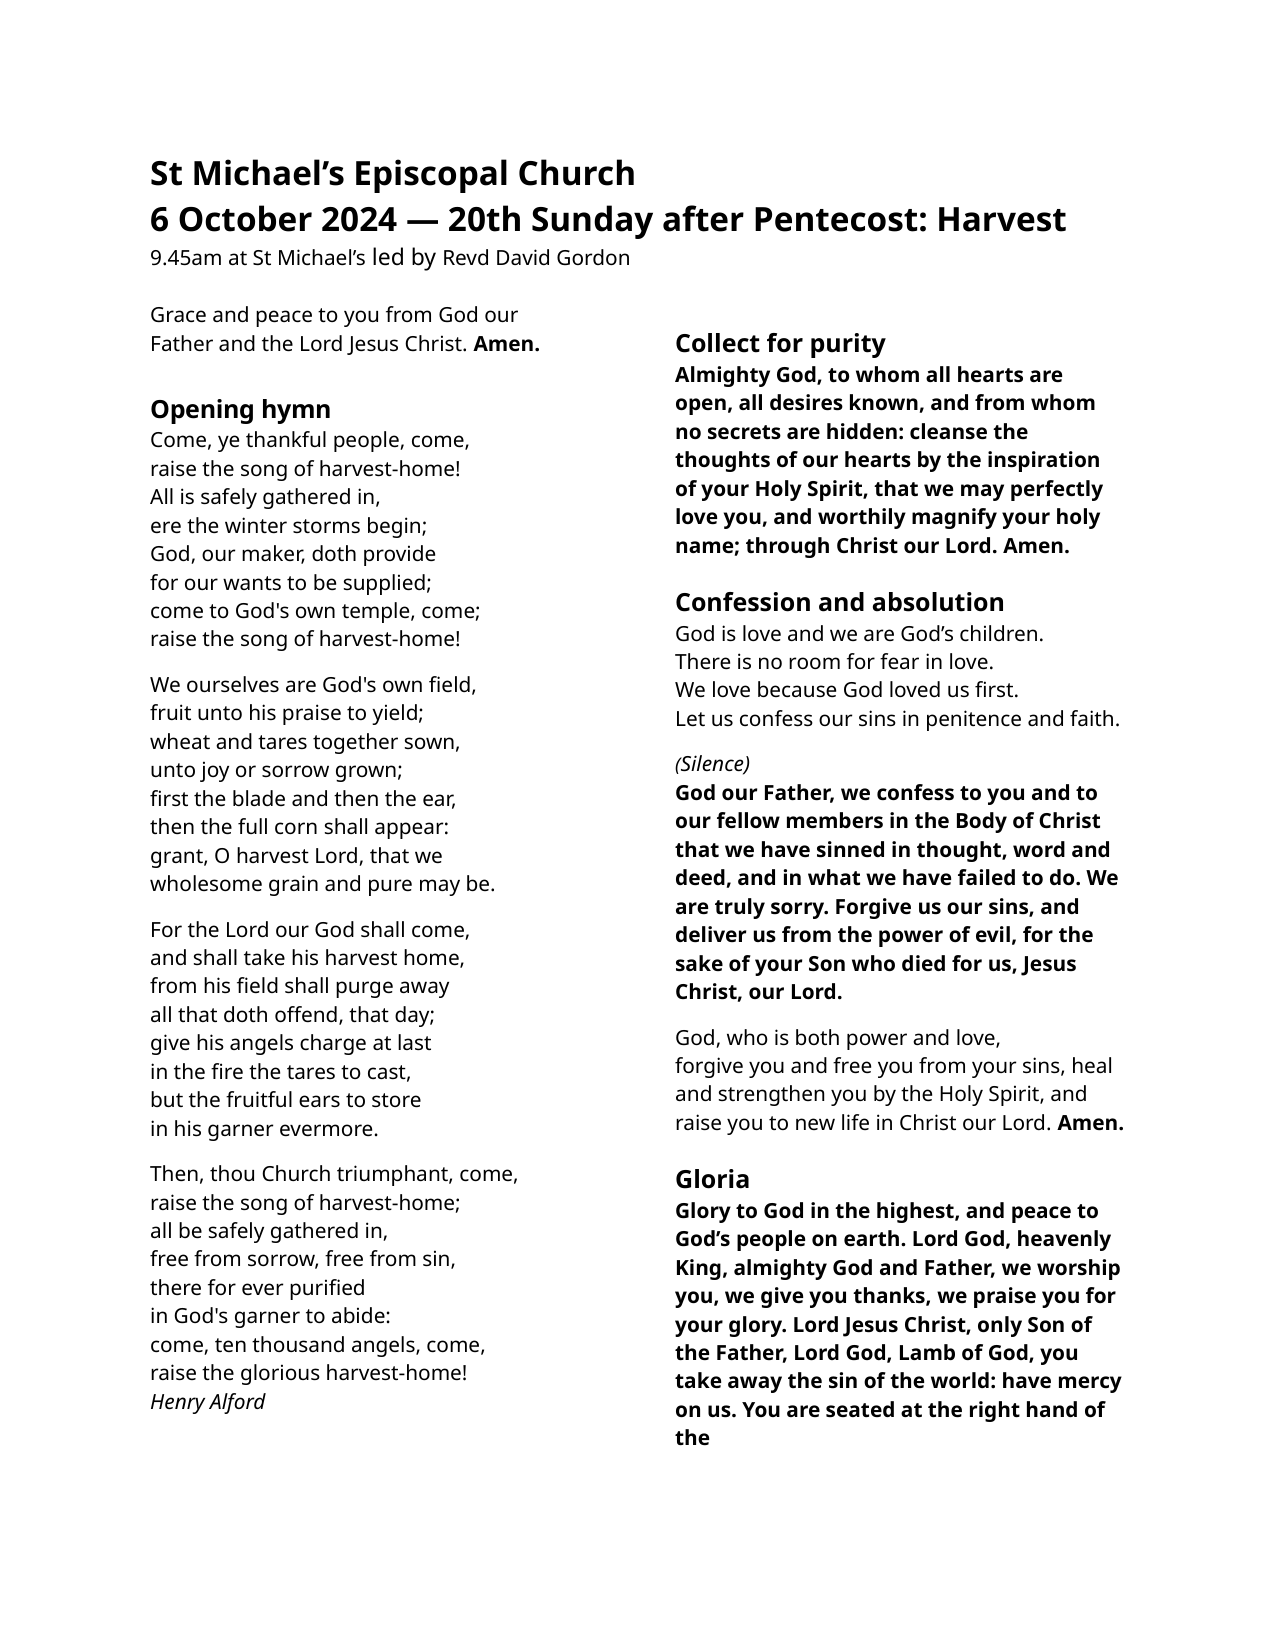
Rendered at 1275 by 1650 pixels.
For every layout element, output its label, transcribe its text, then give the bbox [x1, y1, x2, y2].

text Henry Alford [150, 1387, 600, 1415]
text from his field shall purge away [150, 972, 600, 1000]
text then the full corn shall appear: [150, 812, 600, 841]
text raise the song of harvest-home! [150, 454, 600, 482]
text fruit unto his praise to yield; [150, 698, 600, 727]
text there for ever purified [150, 1273, 600, 1301]
text for our wants to be supplied; [150, 568, 600, 596]
text give his angels charge at last [150, 1028, 600, 1057]
text raise the song of harvest-home; [150, 1188, 600, 1216]
text unto joy or sorrow grown; [150, 755, 600, 784]
text Opening hymn [150, 391, 600, 426]
text Then, thou Church triumphant, come, [150, 1159, 600, 1188]
text 6 October 2024 — 20th Sunday after Pentecost: Harvest [150, 195, 1125, 241]
text Confession and absolution [675, 585, 1125, 619]
text All is safely gathered in, [150, 482, 600, 511]
text wheat and tares together sown, [150, 727, 600, 755]
text raise the glorious harvest-home! [150, 1358, 600, 1387]
text We ourselves are God's own field, [150, 670, 600, 698]
text 9.45am at St Michael’s led by Revd David Gordon [150, 241, 1125, 272]
text Collect for purity Almighty God, to whom all hearts are open, all desires known, and from whom no secrets are hidden: cleanse the thoughts of our hearts by the inspiration of your Holy Spirit, that we may perfectly love you, and worthily magnify your holy name; through Christ our Lord. Amen. [675, 326, 1125, 559]
text in his garner evermore. [150, 1114, 600, 1142]
text God is love and we are God’s children. There is no room for fear in love. We love because God loved us first. Let us confess our sins in penitence and faith. (Silence) God our Father, we confess to you and to our fellow members in the Body of Christ that we have sinned in thought, word and deed, and in what we have failed to do. We are truly sorry. Forgive us our sins, and deliver us from the power of evil, for the sake of your Son who died for us, Jesus Christ, our Lord. [675, 619, 1125, 1006]
text raise the song of harvest-home! [150, 624, 600, 653]
text Gloria Glory to God in the highest, and peace to God’s people on earth. Lord God, heavenly King, almighty God and Father, we worship you, we give you thanks, we praise you for your glory. Lord Jesus Christ, only Son of the Father, Lord God, Lamb of God, you take away the sin of the world: have mercy on us. You are seated at the right hand of the [675, 1162, 1125, 1452]
text but the fruitful ears to store [150, 1085, 600, 1114]
text Come, ye thankful people, come, [150, 426, 600, 454]
text all that doth offend, that day; [150, 1000, 600, 1028]
text God, our maker, doth provide [150, 539, 600, 568]
text first the blade and then the ear, [150, 784, 600, 812]
text grant, O harvest Lord, that we [150, 841, 600, 869]
text Grace and peace to you from God our Father and the Lord Jesus Christ. Amen. [150, 301, 600, 357]
text all be safely gathered in, [150, 1216, 600, 1244]
text God, who is both power and love, forgive you and free you from your sins, heal and strengthen you by the Holy Spirit, and raise you to new life in Christ our Lord. Amen. [675, 1023, 1125, 1136]
text and shall take his harvest home, [150, 943, 600, 972]
text come, ten thousand angels, come, [150, 1330, 600, 1358]
text come to God's own temple, come; [150, 596, 600, 624]
text St Michael’s Episcopal Church [150, 150, 1125, 195]
text ere the winter storms begin; [150, 511, 600, 539]
text wholesome grain and pure may be. [150, 869, 600, 898]
text in God's garner to abide: [150, 1301, 600, 1330]
text free from sorrow, free from sin, [150, 1244, 600, 1273]
text For the Lord our God shall come, [150, 915, 600, 943]
text in the fire the tares to cast, [150, 1057, 600, 1085]
